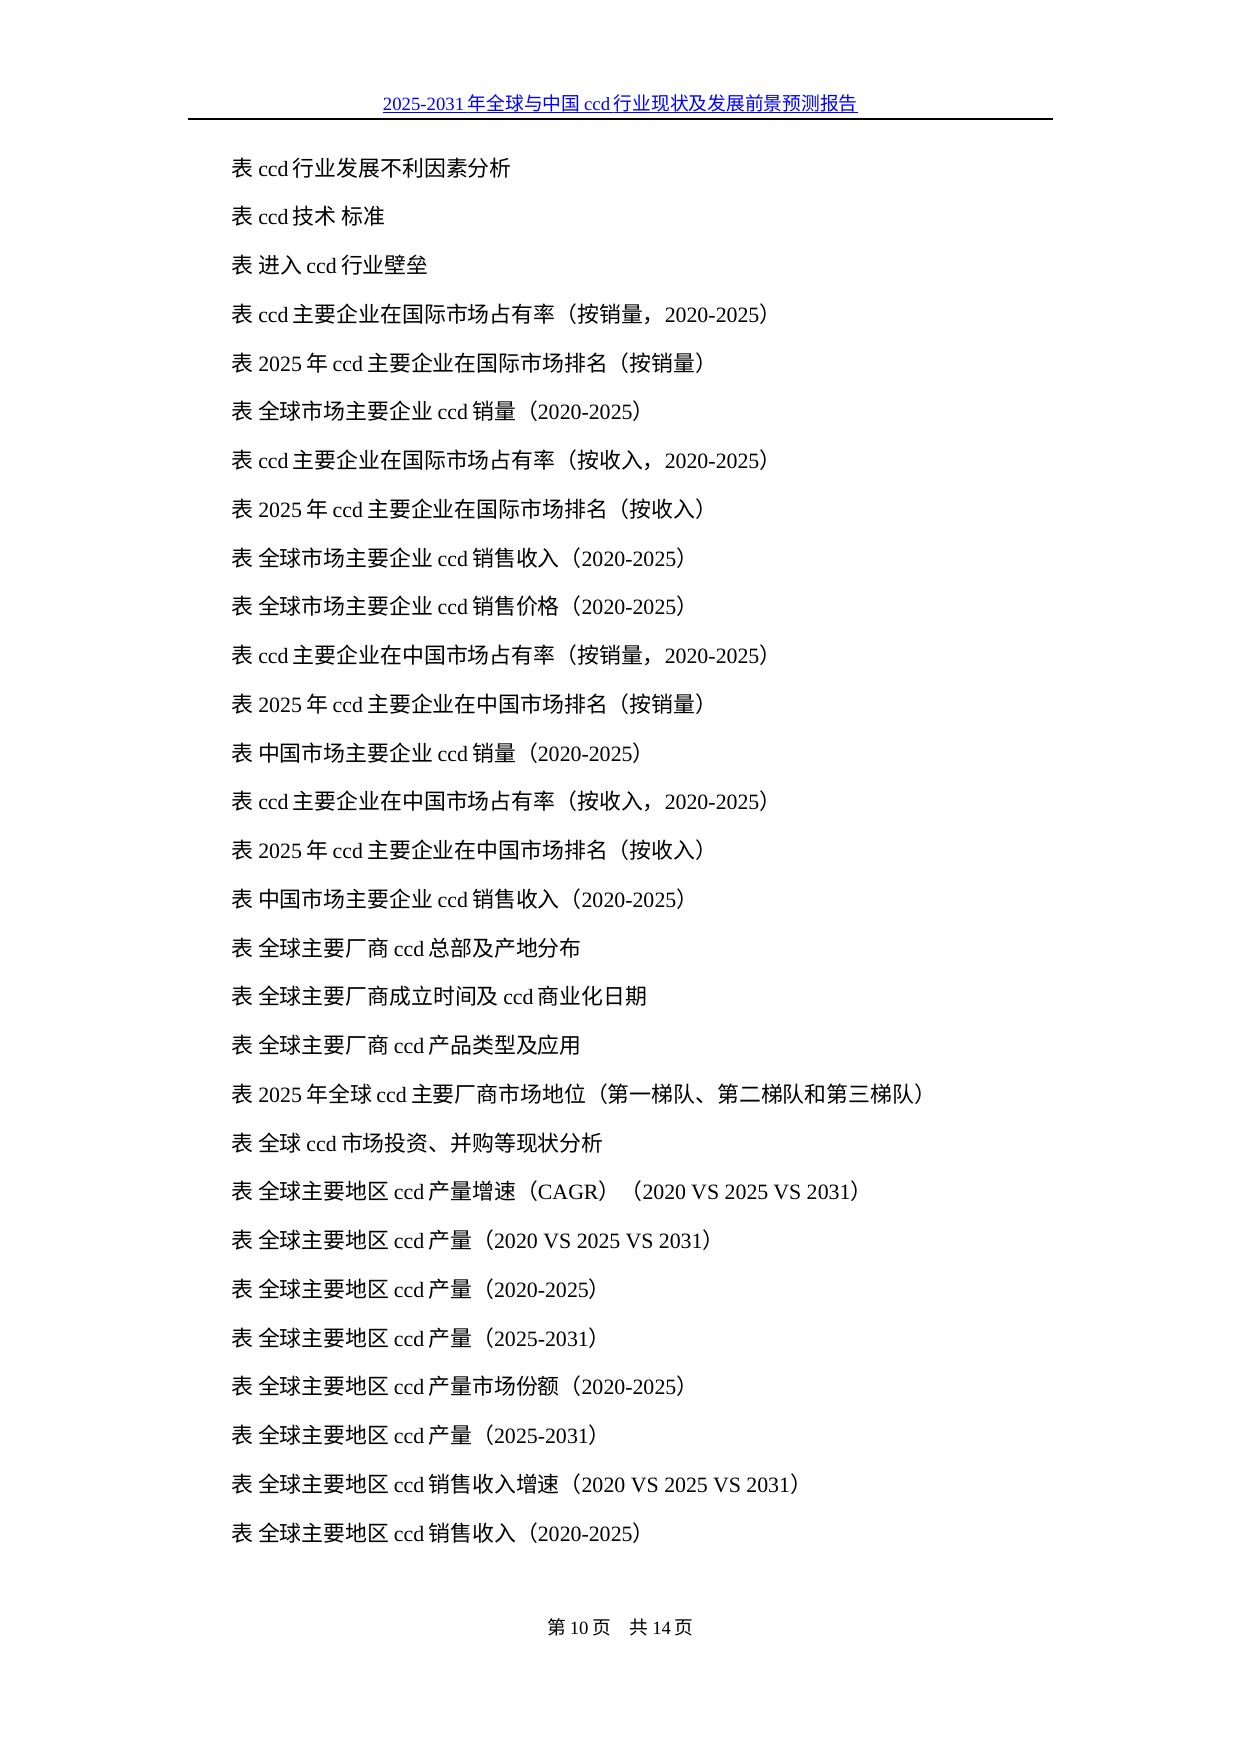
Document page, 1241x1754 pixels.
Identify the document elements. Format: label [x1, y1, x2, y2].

text [187, 150, 1053, 1548]
